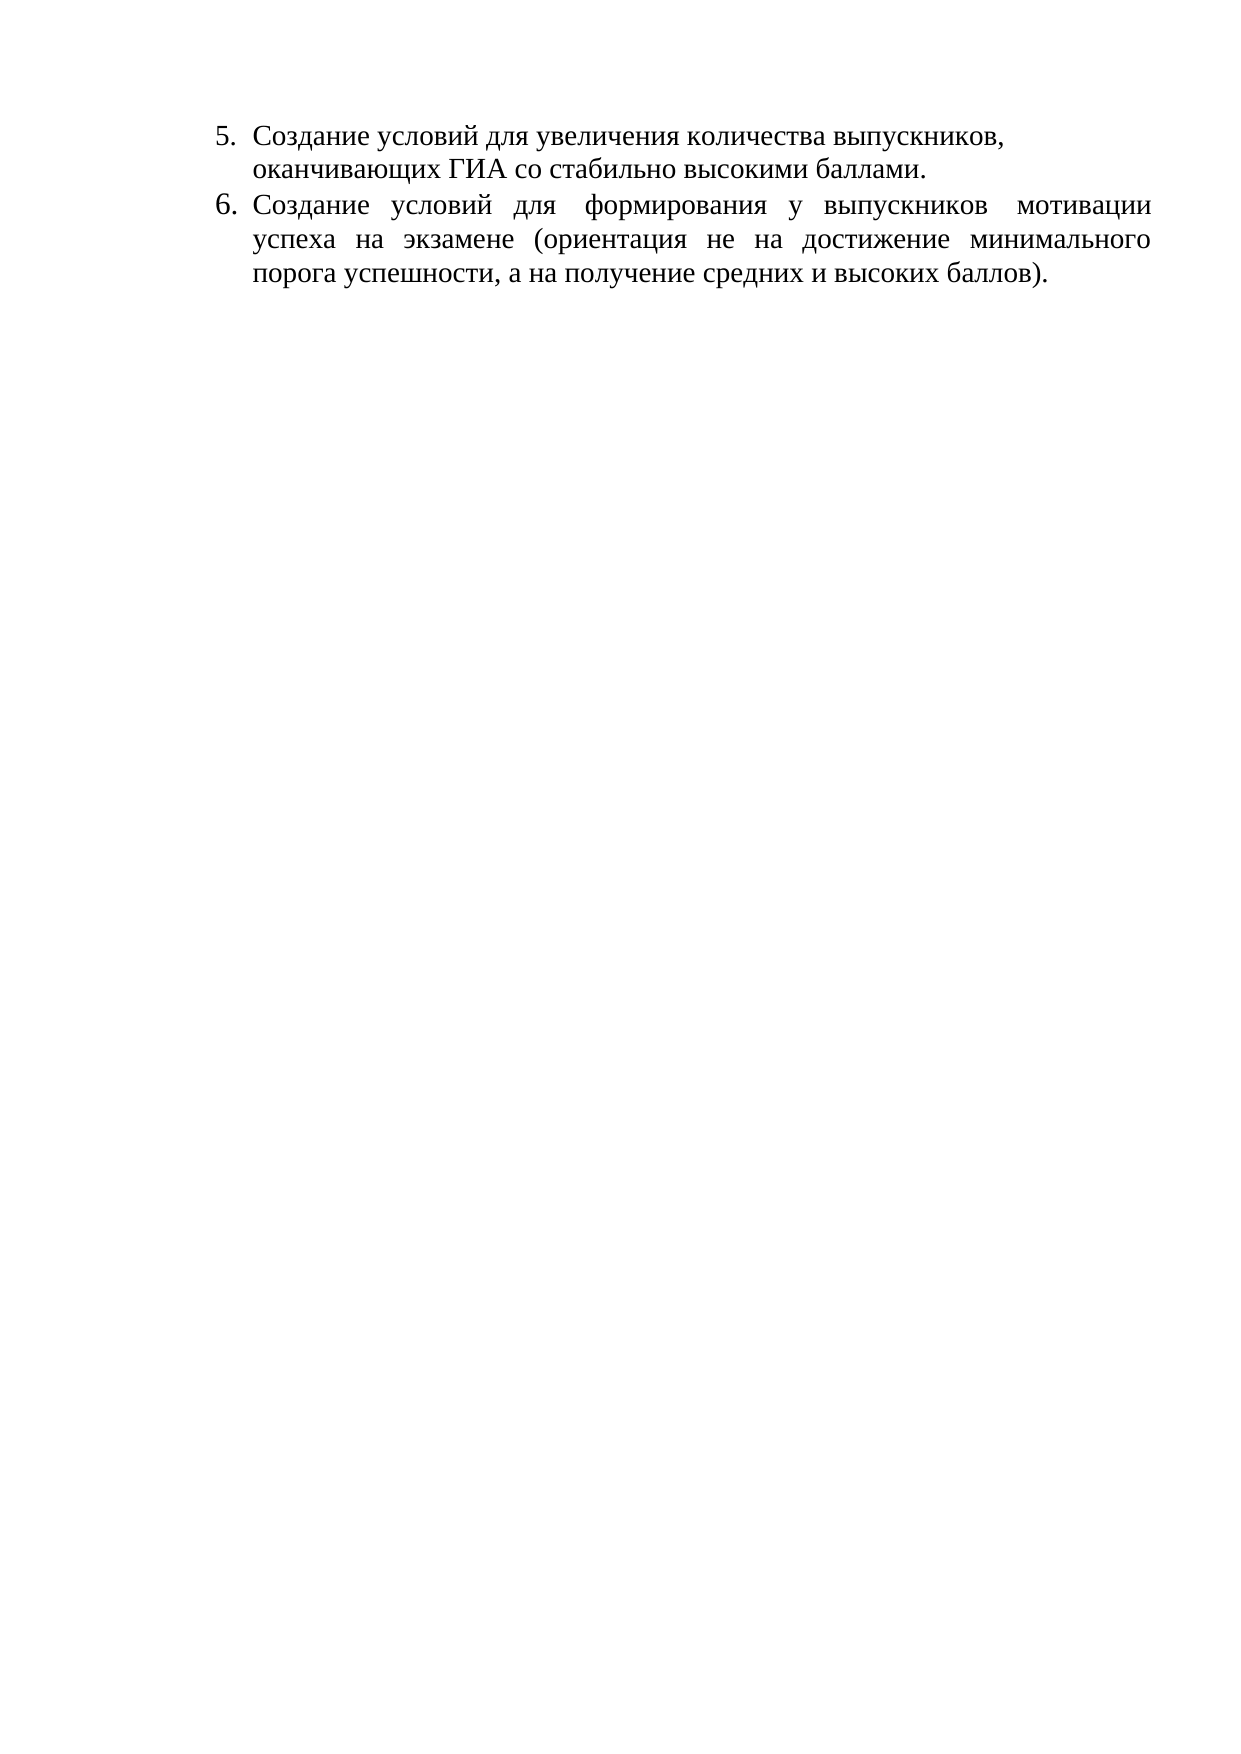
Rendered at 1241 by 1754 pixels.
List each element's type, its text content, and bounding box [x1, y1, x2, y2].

list Создание условий для формирования у выпускников мотивации успеха на экзамене (ориентация не на достижение минимального порога успешности, а на получение средних и высоких баллов). [215, 185, 1152, 288]
list Создание условий для увеличения количества выпускников, оканчивающих ГИА со стабильно высокими баллами. [215, 118, 1152, 185]
